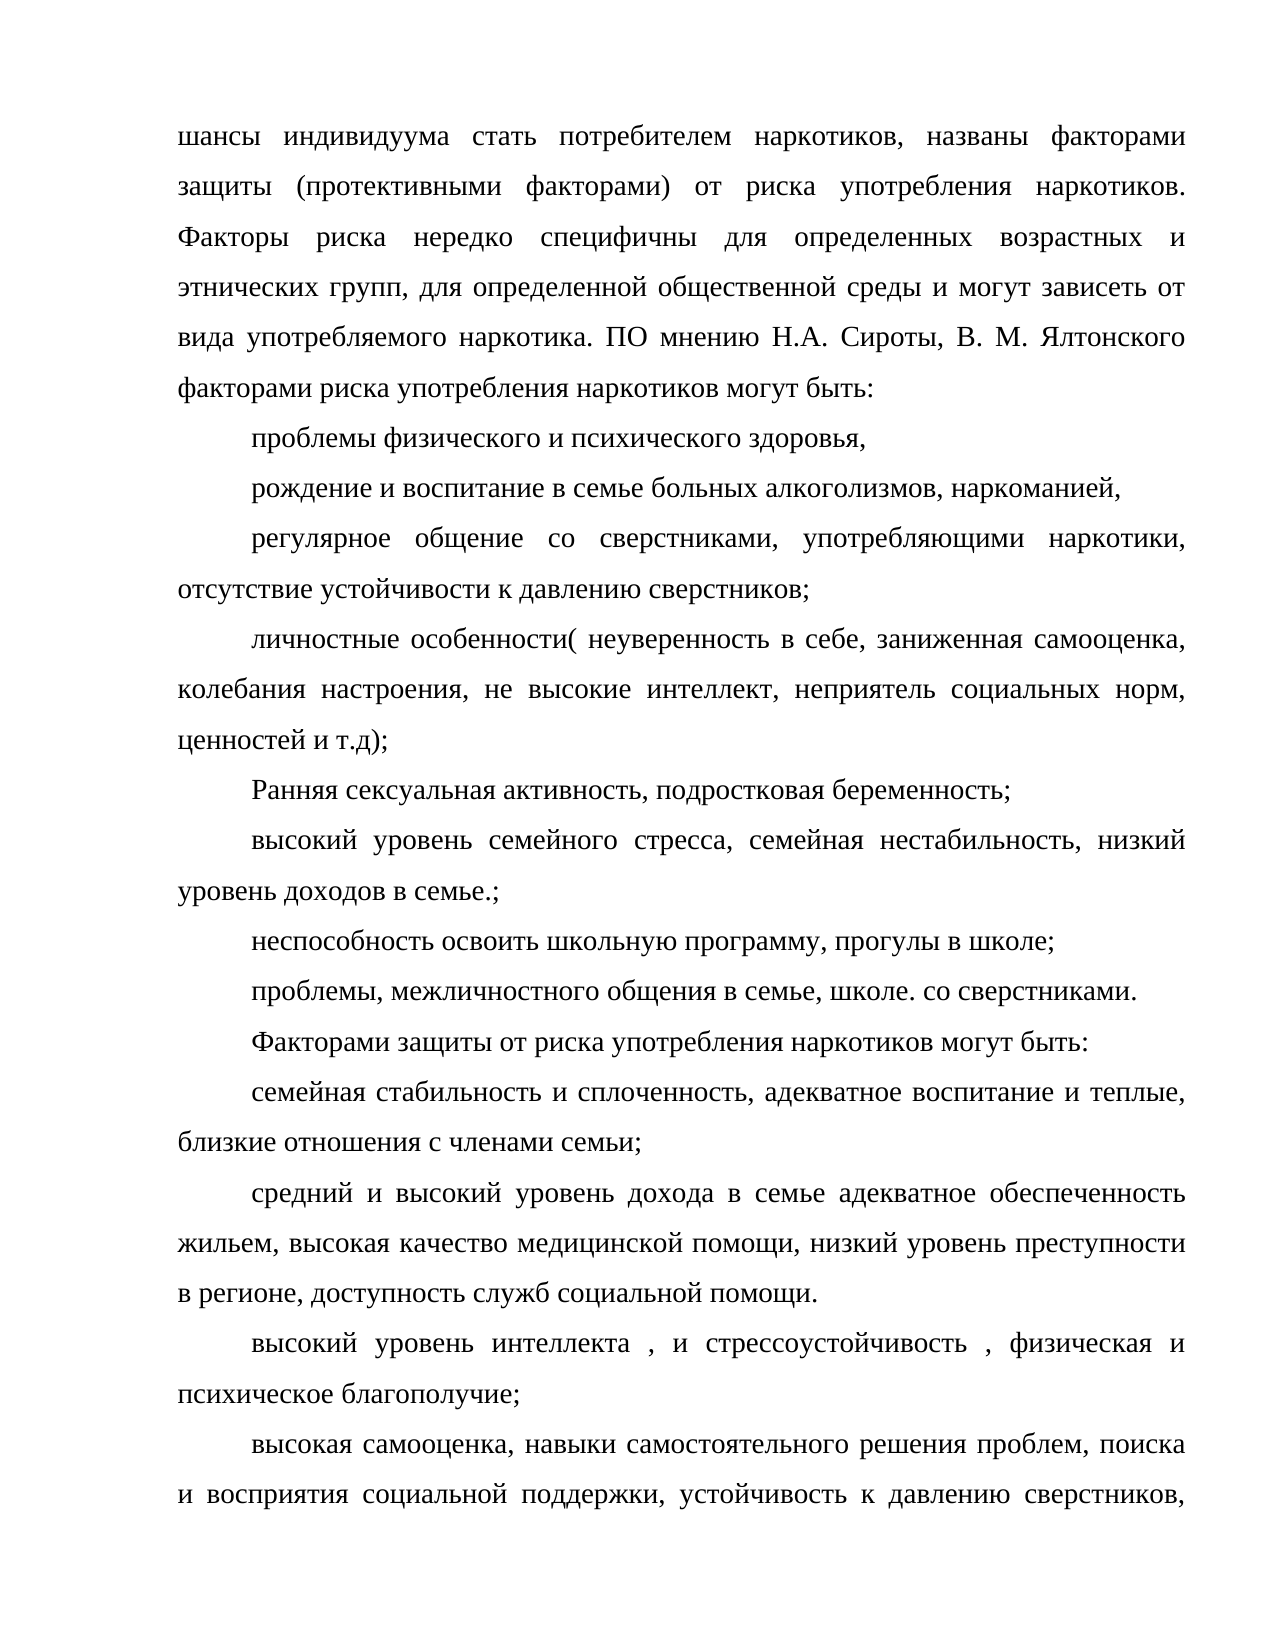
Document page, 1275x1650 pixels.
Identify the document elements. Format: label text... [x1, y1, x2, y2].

text регулярное общение со сверстниками, употребляющими наркотики, отсутствие устойчивости к давлению сверстников; [177, 521, 1186, 604]
text рождение и воспитание в семье больных алкоголизмов, наркоманией, [177, 470, 1186, 504]
text личностные особенности( неуверенность в себе, заниженная самооценка, колебания настроения, не высокие интеллект, неприятель социальных норм, ценностей и т.д); [177, 621, 1186, 755]
text Факторами защиты от риска употребления наркотиков могут быть: [177, 1024, 1186, 1057]
text семейная стабильность и сплоченность, адекватное воспитание и теплые, близкие отношения с членами семьи; [177, 1074, 1186, 1158]
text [177, 118, 1186, 403]
text неспособность освоить школьную программу, прогулы в школе; [177, 923, 1186, 957]
text средний и высокий уровень дохода в семье адекватное обеспеченность жильем, высокая качество медицинской помощи, низкий уровень преступности в регионе, доступность служб социальной помощи. [177, 1175, 1186, 1309]
text высокий уровень семейного стресса, семейная нестабильность, низкий уровень доходов в семье.; [177, 822, 1186, 906]
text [177, 1426, 1186, 1510]
text проблемы, межличностного общения в семье, школе. со сверстниками. [177, 973, 1186, 1007]
text высокий уровень интеллекта , и стрессоустойчивость , физическая и психическое благополучие; [177, 1326, 1186, 1409]
text Ранняя сексуальная активность, подростковая беременность; [177, 772, 1186, 806]
text проблемы физического и психического здоровья, [177, 420, 1186, 453]
